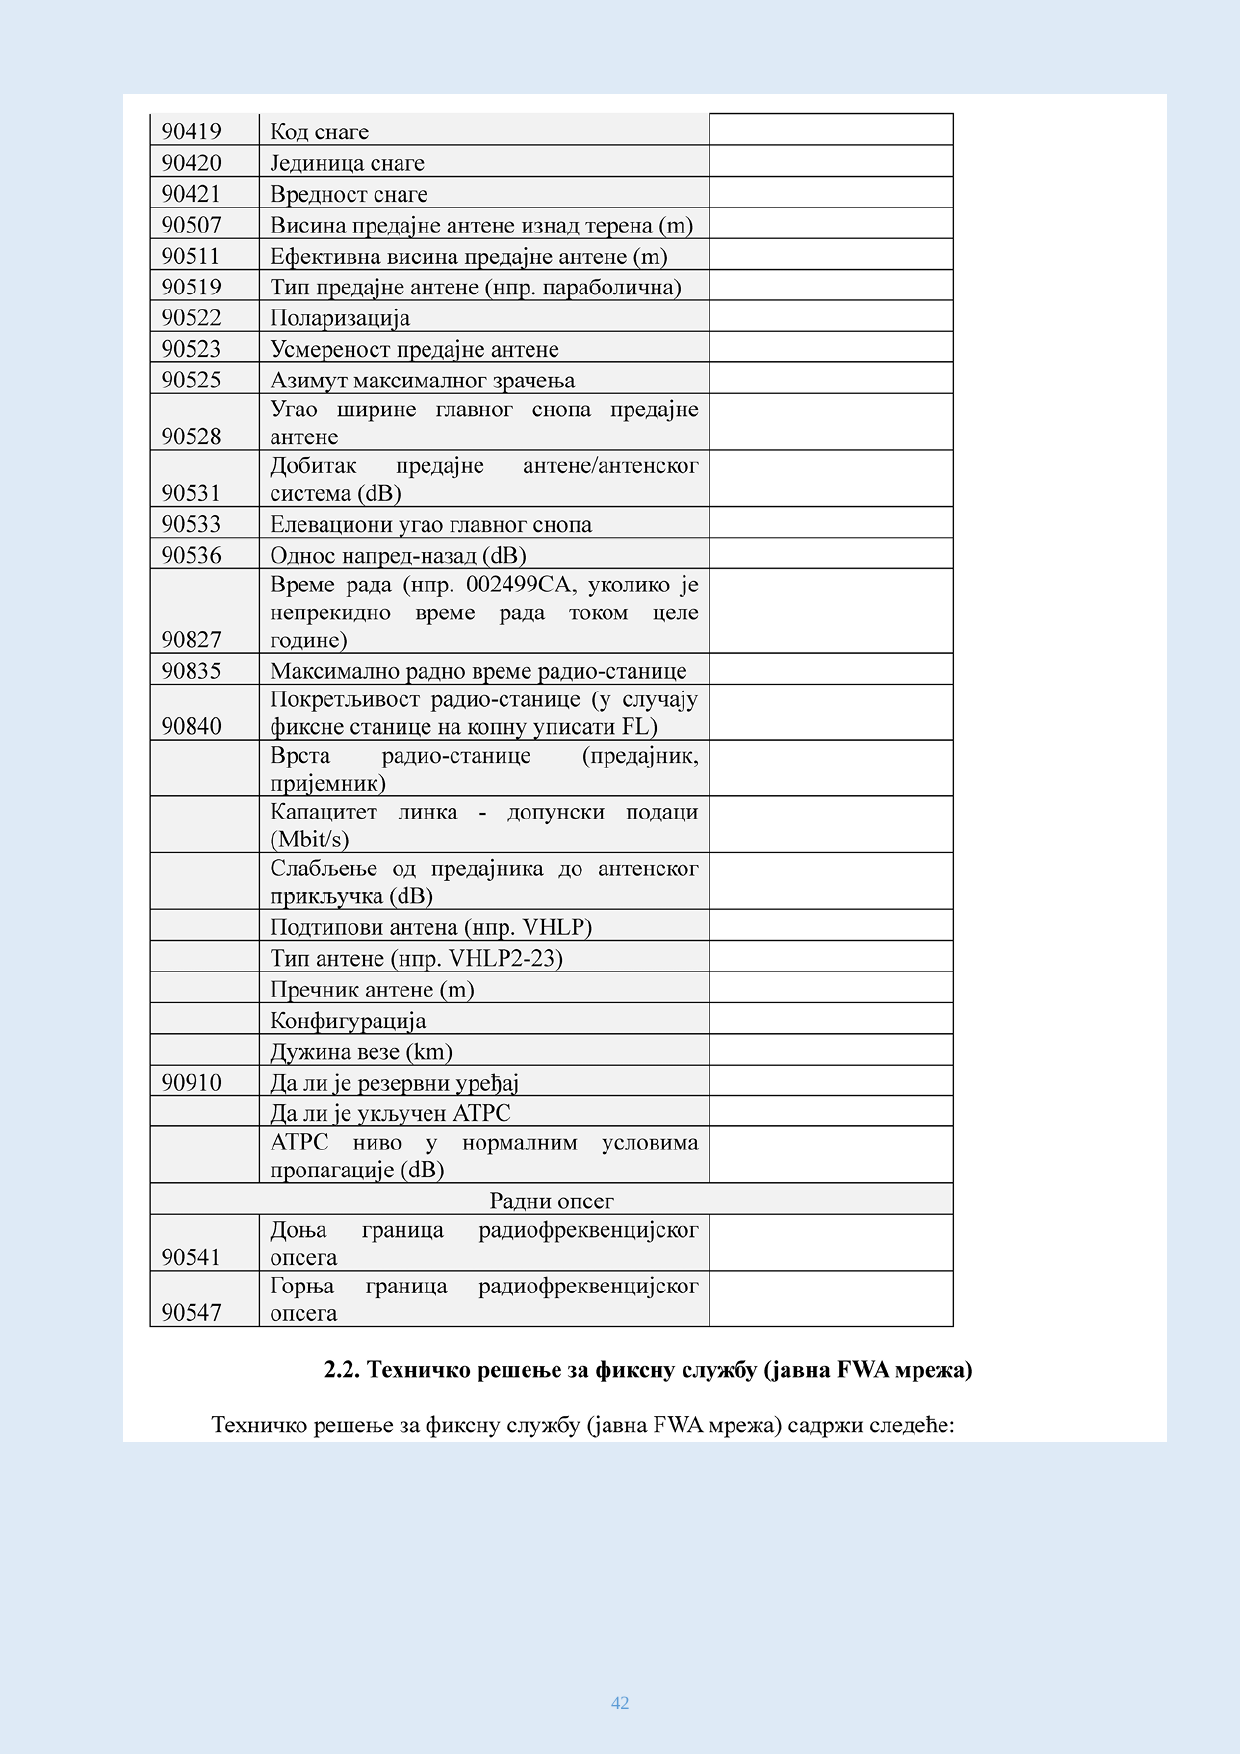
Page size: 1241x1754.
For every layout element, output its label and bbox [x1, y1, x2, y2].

picture [119, 29, 1171, 1506]
